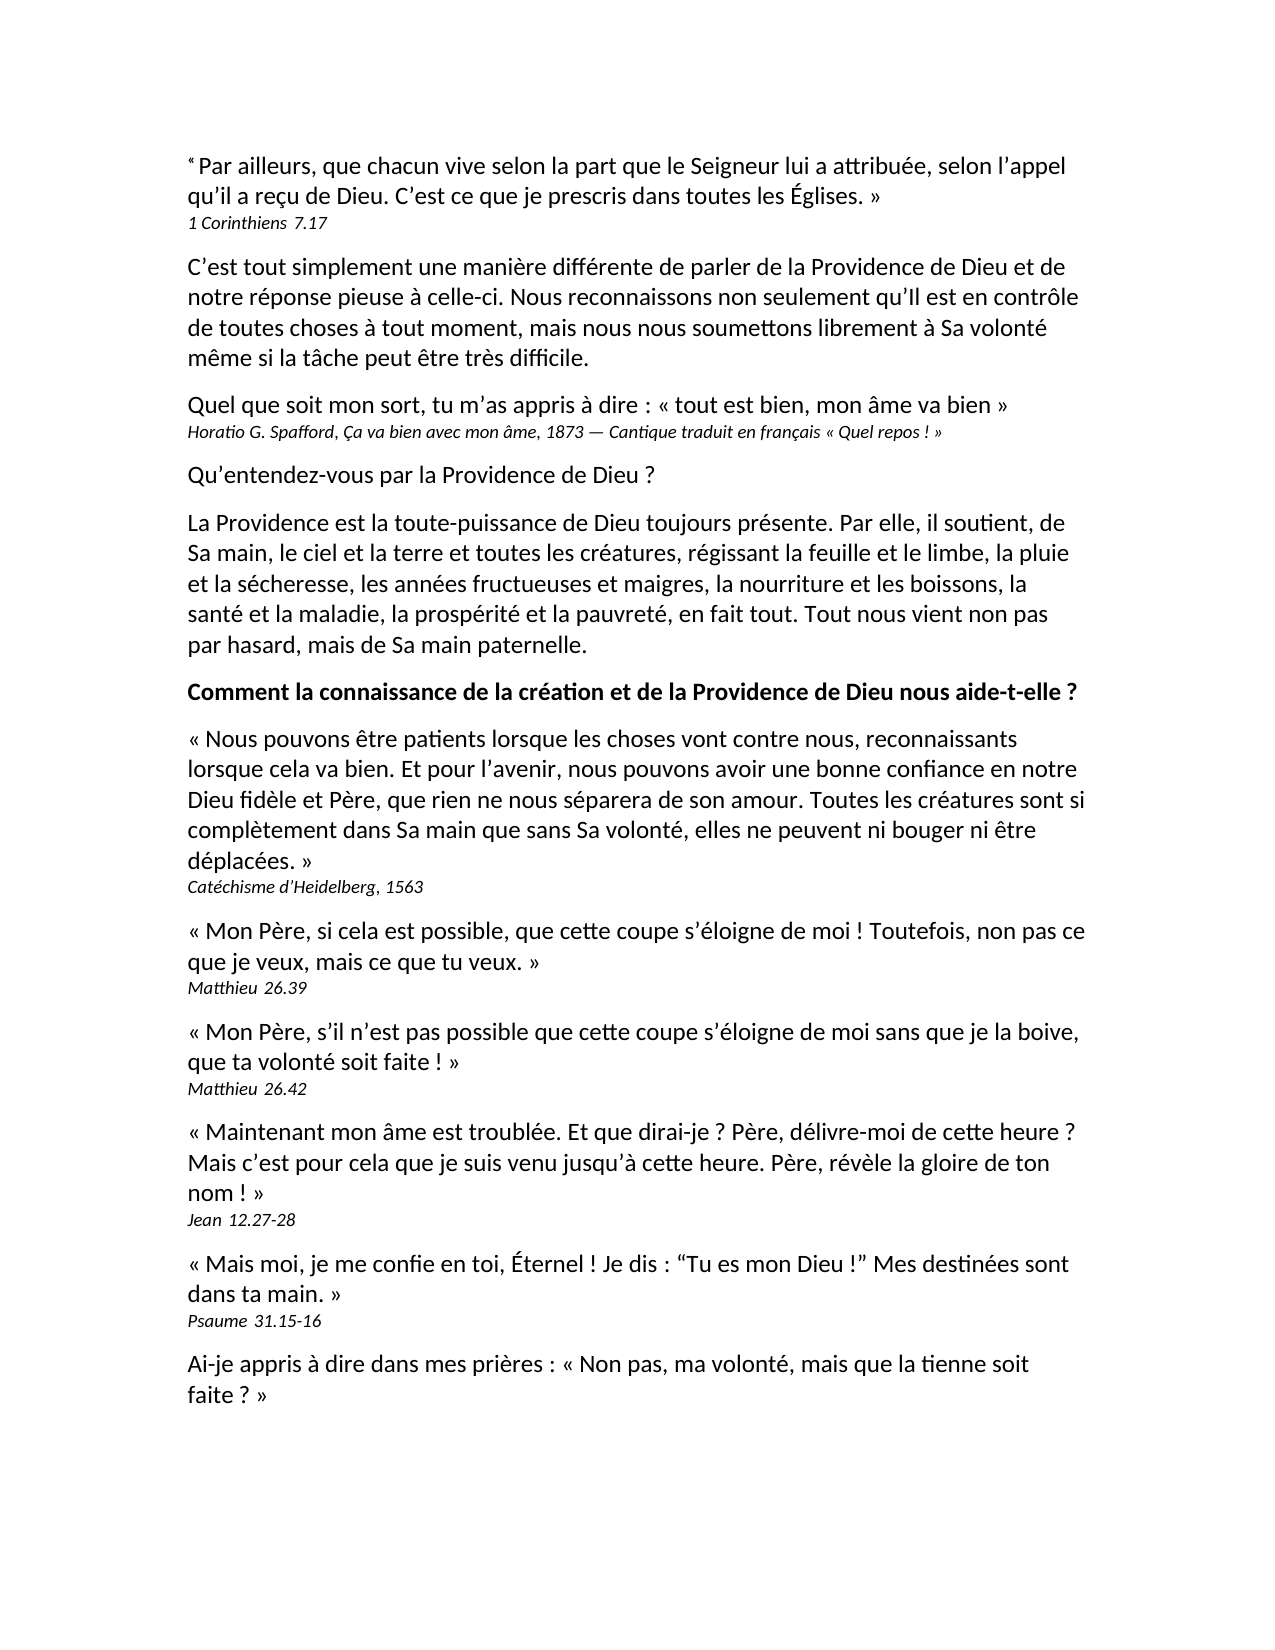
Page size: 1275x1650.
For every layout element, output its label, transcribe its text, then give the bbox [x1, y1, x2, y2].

text Qu’entendez-vous par la Providence de Dieu ? [187, 459, 1087, 490]
text Comment la connaissance de la création et de la Providence de Dieu nous aide-t-elle ? [187, 676, 1087, 706]
text C’est tout simplement une manière différente de parler de la Providence de Dieu et de notre réponse pieuse à celle-ci. Nous reconnaissons non seulement qu’Il est en contrôle de toutes choses à tout moment, mais nous nous soumettons librement à Sa volonté même si la tâche peut être très difficile. [187, 251, 1087, 373]
text « Mon Père, s’il n’est pas possible que cette coupe s’éloigne de moi sans que je la boive, que ta volonté soit faite ! » Matthieu 26.42 [187, 1016, 1087, 1100]
text « Nous pouvons être patients lorsque les choses vont contre nous, reconnaissants lorsque cela va bien. Et pour l’avenir, nous pouvons avoir une bonne confiance en notre Dieu fidèle et Père, que rien ne nous séparera de son amour. Toutes les créatures sont si complètement dans Sa main que sans Sa volonté, elles ne peuvent ni bouger ni être déplacées. » Catéchisme d’Heidelberg, 1563 [187, 723, 1087, 899]
text « Mais moi, je me confie en toi, Éternel ! Je dis : “Tu es mon Dieu !” Mes destinées sont dans ta main. » Psaume 31.15-16 [187, 1248, 1087, 1332]
text Quel que soit mon sort, tu m’as appris à dire : « tout est bien, mon âme va bien » Horatio G. Spafford, Ça va bien avec mon âme, 1873 — Cantique traduit en français « Quel repos ! » [187, 389, 1087, 443]
text « Mon Père, si cela est possible, que cette coupe s’éloigne de moi ! Toutefois, non pas ce que je veux, mais ce que tu veux. » Matthieu 26.39 [187, 915, 1087, 999]
text « Maintenant mon âme est troublée. Et que dirai-je ? Père, délivre-moi de cette heure ? Mais c’est pour cela que je suis venu jusqu’à cette heure. Père, révèle la gloire de ton nom ! » Jean 12.27-28 [187, 1117, 1087, 1231]
text Ai-je appris à dire dans mes prières : « Non pas, ma volonté, mais que la tienne soit faite ? » [187, 1348, 1087, 1409]
text « Par ailleurs, que chacun vive selon la part que le Seigneur lui a attribuée, selon l’appel qu’il a reçu de Dieu. C’est ce que je prescris dans toutes les Églises. » 1 Corinthiens 7.17 [187, 150, 1087, 234]
text La Providence est la toute-puissance de Dieu toujours présente. Par elle, il soutient, de Sa main, le ciel et la terre et toutes les créatures, régissant la feuille et le limbe, la pluie et la sécheresse, les années fructueuses et maigres, la nourriture et les boissons, la santé et la maladie, la prospérité et la pauvreté, en fait tout. Tout nous vient non pas par hasard, mais de Sa main paternelle. [187, 507, 1087, 659]
